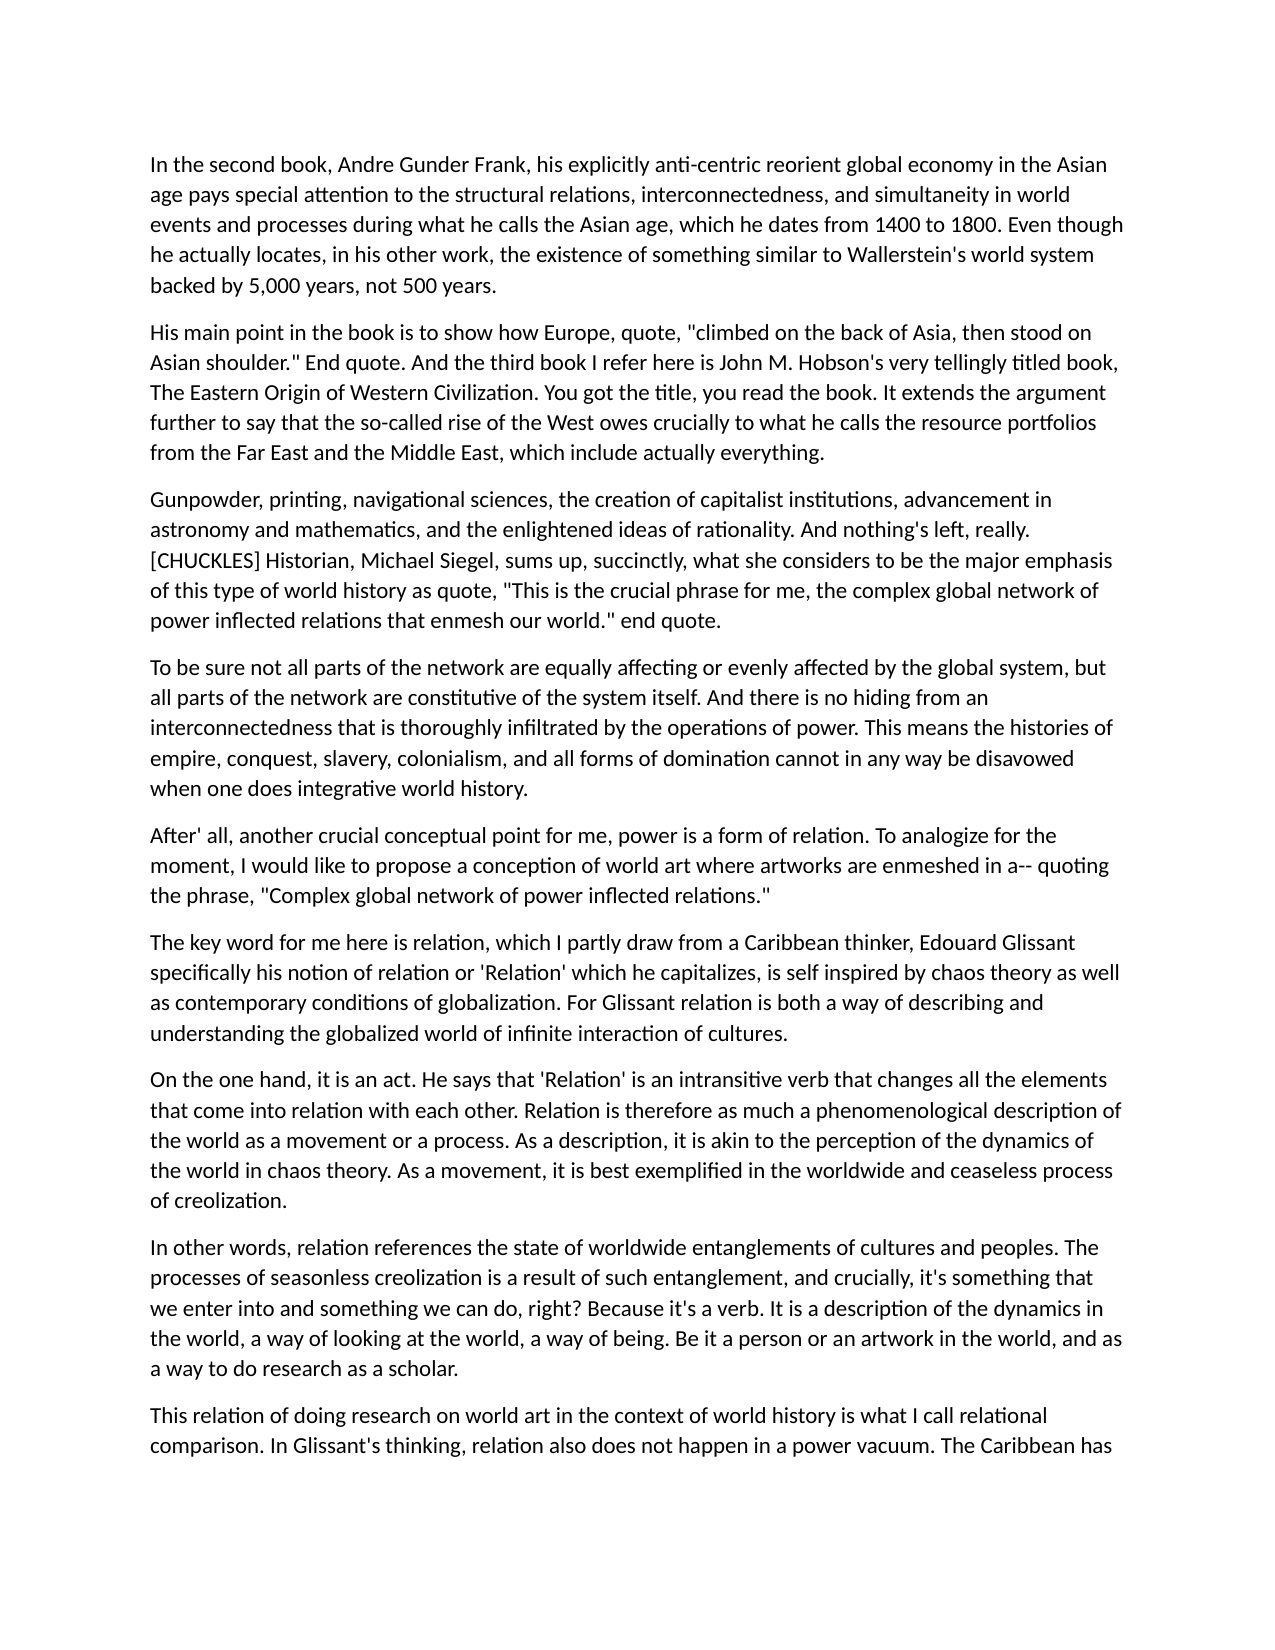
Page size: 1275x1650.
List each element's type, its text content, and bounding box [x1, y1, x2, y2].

text His main point in the book is to show how Europe, quote, "climbed on the back of Asia, then stood on Asian shoulder." End quote. And the third book I refer here is John M. Hobson's very tellingly titled book, The Eastern Origin of Western Civilization. You got the title, you read the book. It extends the argument further to say that the so-called rise of the West owes crucially to what he calls the resource portfolios from the Far East and the Middle East, which include actually everything. [150, 318, 1125, 467]
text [150, 1401, 1125, 1459]
text On the one hand, it is an act. He says that 'Relation' is an intransitive verb that changes all the elements that come into relation with each other. Relation is therefore as much a phenomenological description of the world as a movement or a process. As a description, it is akin to the perception of the dynamics of the world in chaos theory. As a movement, it is best exemplified in the worldwide and ceaseless process of creolization. [150, 1066, 1125, 1214]
text Gunpowder, printing, navigational sciences, the creation of capitalist institutions, advancement in astronomy and mathematics, and the enlightened ideas of rationality. And nothing's left, really. [CHUCKLES] Historian, Michael Siegel, sums up, succinctly, what she considers to be the major emphasis of this type of world history as quote, "This is the crucial phrase for me, the complex global network of power inflected relations that enmesh our world." end quote. [150, 485, 1125, 634]
text To be sure not all parts of the network are equally affecting or evenly affected by the global system, but all parts of the network are constitutive of the system itself. And there is no hiding from an interconnectedness that is thoroughly infiltrated by the operations of power. This means the histories of empire, conquest, slavery, colonialism, and all forms of domination cannot in any way be disavowed when one does integrative world history. [150, 653, 1125, 802]
text In other words, relation references the state of worldwide entanglements of cultures and peoples. The processes of seasonless creolization is a result of such entanglement, and crucially, it's something that we enter into and something we can do, right? Because it's a verb. It is a description of the dynamics in the world, a way of looking at the world, a way of being. Be it a person or an artwork in the world, and as a way to do research as a scholar. [150, 1233, 1125, 1382]
text In the second book, Andre Gunder Frank, his explicitly anti-centric reorient global economy in the Asian age pays special attention to the structural relations, interconnectedness, and simultaneity in world events and processes during what he calls the Asian age, which he dates from 1400 to 1800. Even though he actually locates, in his other work, the existence of something similar to Wallerstein's world system backed by 5,000 years, not 500 years. [150, 150, 1125, 299]
text The key word for me here is relation, which I partly draw from a Caribbean thinker, Edouard Glissant specifically his notion of relation or 'Relation' which he capitalizes, is self inspired by chaos theory as well as contemporary conditions of globalization. For Glissant relation is both a way of describing and understanding the globalized world of infinite interaction of cultures. [150, 928, 1125, 1047]
text After' all, another crucial conceptual point for me, power is a form of relation. To analogize for the moment, I would like to propose a conception of world art where artworks are enmeshed in a-- quoting the phrase, "Complex global network of power inflected relations." [150, 821, 1125, 909]
